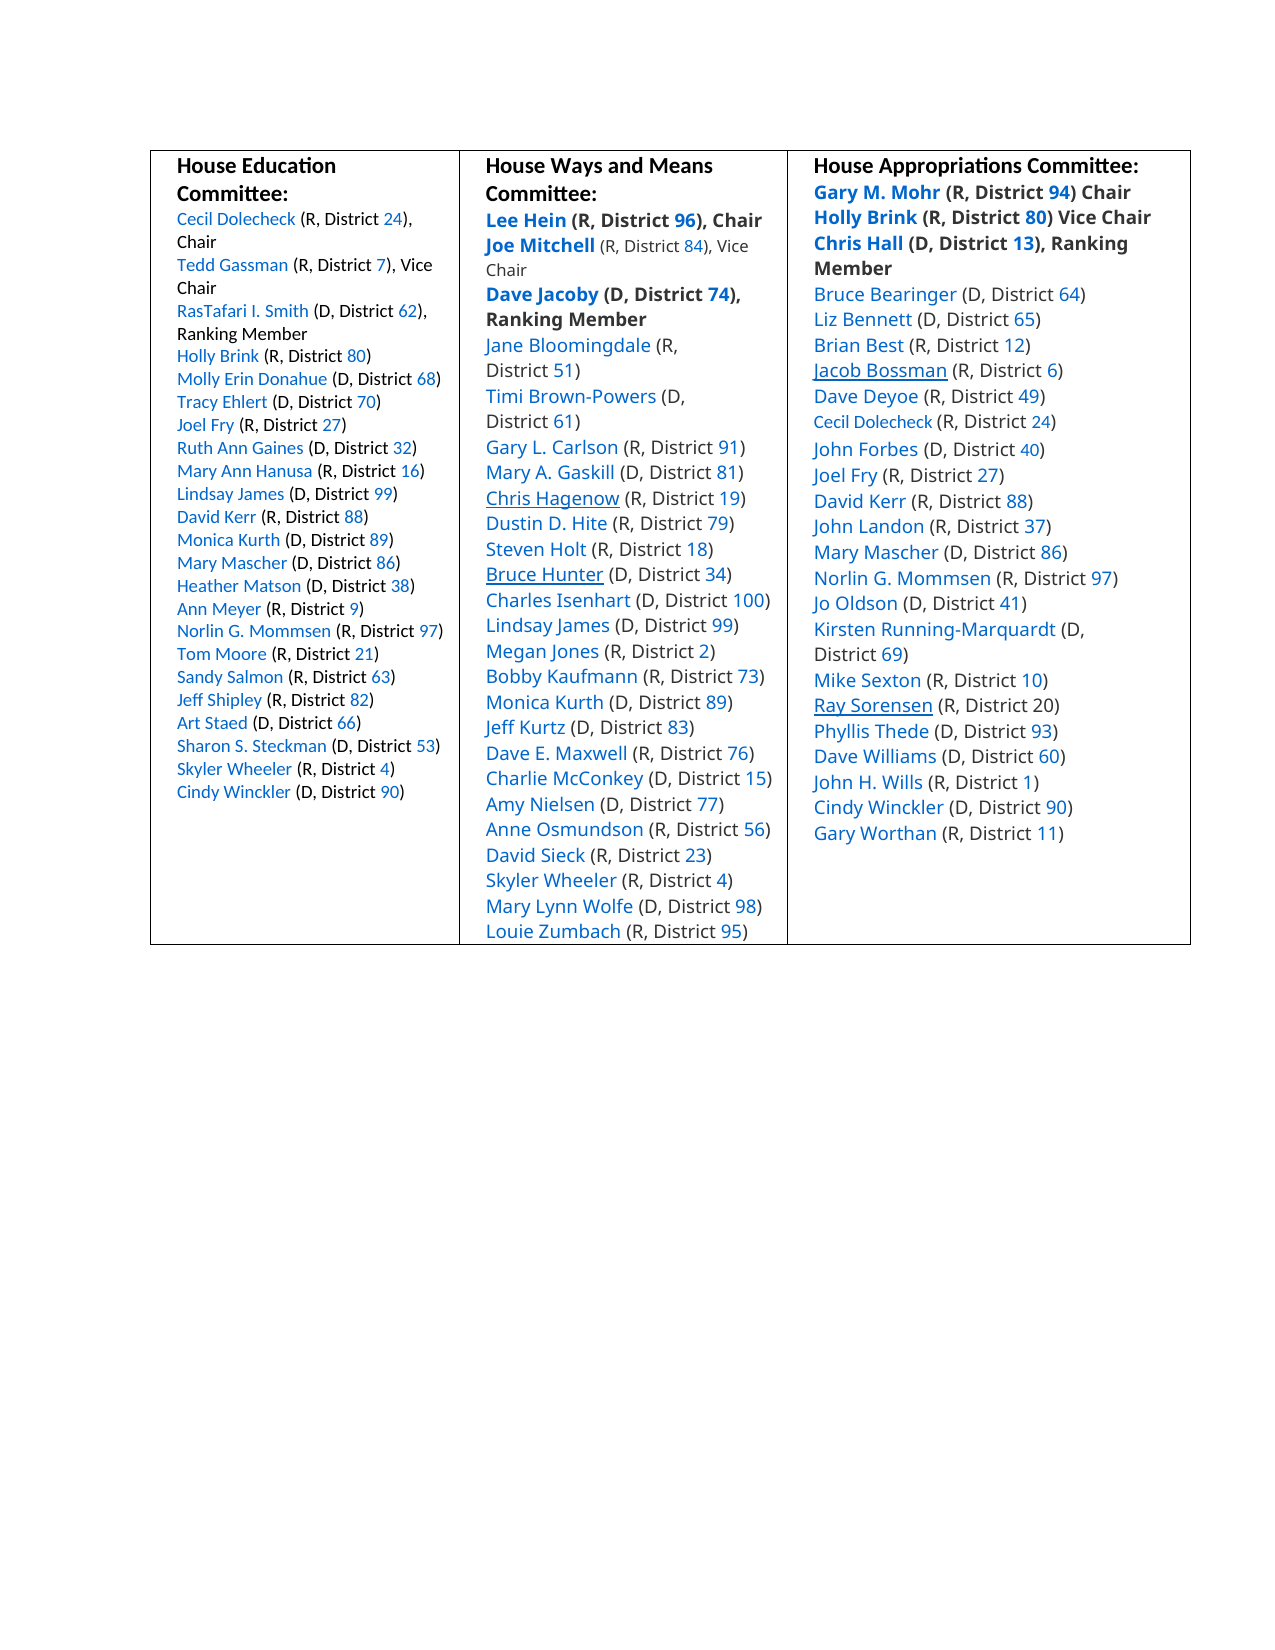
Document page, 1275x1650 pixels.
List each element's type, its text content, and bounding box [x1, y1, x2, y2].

table_cell House Ways and Means Committee: Lee Hein (R, District 96), Chair Joe Mitchell (R, District 84), Vice Chair Dave Jacoby (D, District 74), Ranking Member Jane Bloomingdale (R, District 51) Timi Brown-Powers (D, District 61) Gary L. Carlson (R, District 91) Mary A. Gaskill (D, District 81) Chris Hagenow (R, District 19) Dustin D. Hite (R, District 79) Steven Holt (R, District 18) Bruce Hunter (D, District 34) Charles Isenhart (D, District 100) Lindsay James (D, District 99) Megan Jones (R, District 2) Bobby Kaufmann (R, District 73) Monica Kurth (D, District 89) Jeff Kurtz (D, District 83) Dave E. Maxwell (R, District 76) Charlie McConkey (D, District 15) Amy Nielsen (D, District 77) Anne Osmundson (R, District 56) David Sieck (R, District 23) Skyler Wheeler (R, District 4) Mary Lynn Wolfe (D, District 98) Louie Zumbach (R, District 95) [460, 151, 787, 944]
table_cell House Appropriations Committee: Gary M. Mohr (R, District 94) Chair Holly Brink (R, District 80) Vice Chair Chris Hall (D, District 13), Ranking Member Bruce Bearinger (D, District 64) Liz Bennett (D, District 65) Brian Best (R, District 12) Jacob Bossman (R, District 6) Dave Deyoe (R, District 49) Cecil Dolecheck (R, District 24) John Forbes (D, District 40) Joel Fry (R, District 27) David Kerr (R, District 88) John Landon (R, District 37) Mary Mascher (D, District 86) Norlin G. Mommsen (R, District 97) Jo Oldson (D, District 41) Kirsten Running-Marquardt (D, District 69) Mike Sexton (R, District 10) Ray Sorensen (R, District 20) Phyllis Thede (D, District 93) Dave Williams (D, District 60) John H. Wills (R, District 1) Cindy Winckler (D, District 90) Gary Worthan (R, District 11) [788, 151, 1190, 944]
table_cell House Education Committee: Cecil Dolecheck (R, District 24), Chair Tedd Gassman (R, District 7), Vice Chair RasTafari I. Smith (D, District 62), Ranking Member Holly Brink (R, District 80) Molly Erin Donahue (D, District 68) Tracy Ehlert (D, District 70) Joel Fry (R, District 27) Ruth Ann Gaines (D, District 32) Mary Ann Hanusa (R, District 16) Lindsay James (D, District 99) David Kerr (R, District 88) Monica Kurth (D, District 89) Mary Mascher (D, District 86) Heather Matson (D, District 38) Ann Meyer (R, District 9) Norlin G. Mommsen (R, District 97) Tom Moore (R, District 21) Sandy Salmon (R, District 63) Jeff Shipley (R, District 82) Art Staed (D, District 66) Sharon S. Steckman (D, District 53) Skyler Wheeler (R, District 4) Cindy Winckler (D, District 90) [151, 151, 459, 944]
